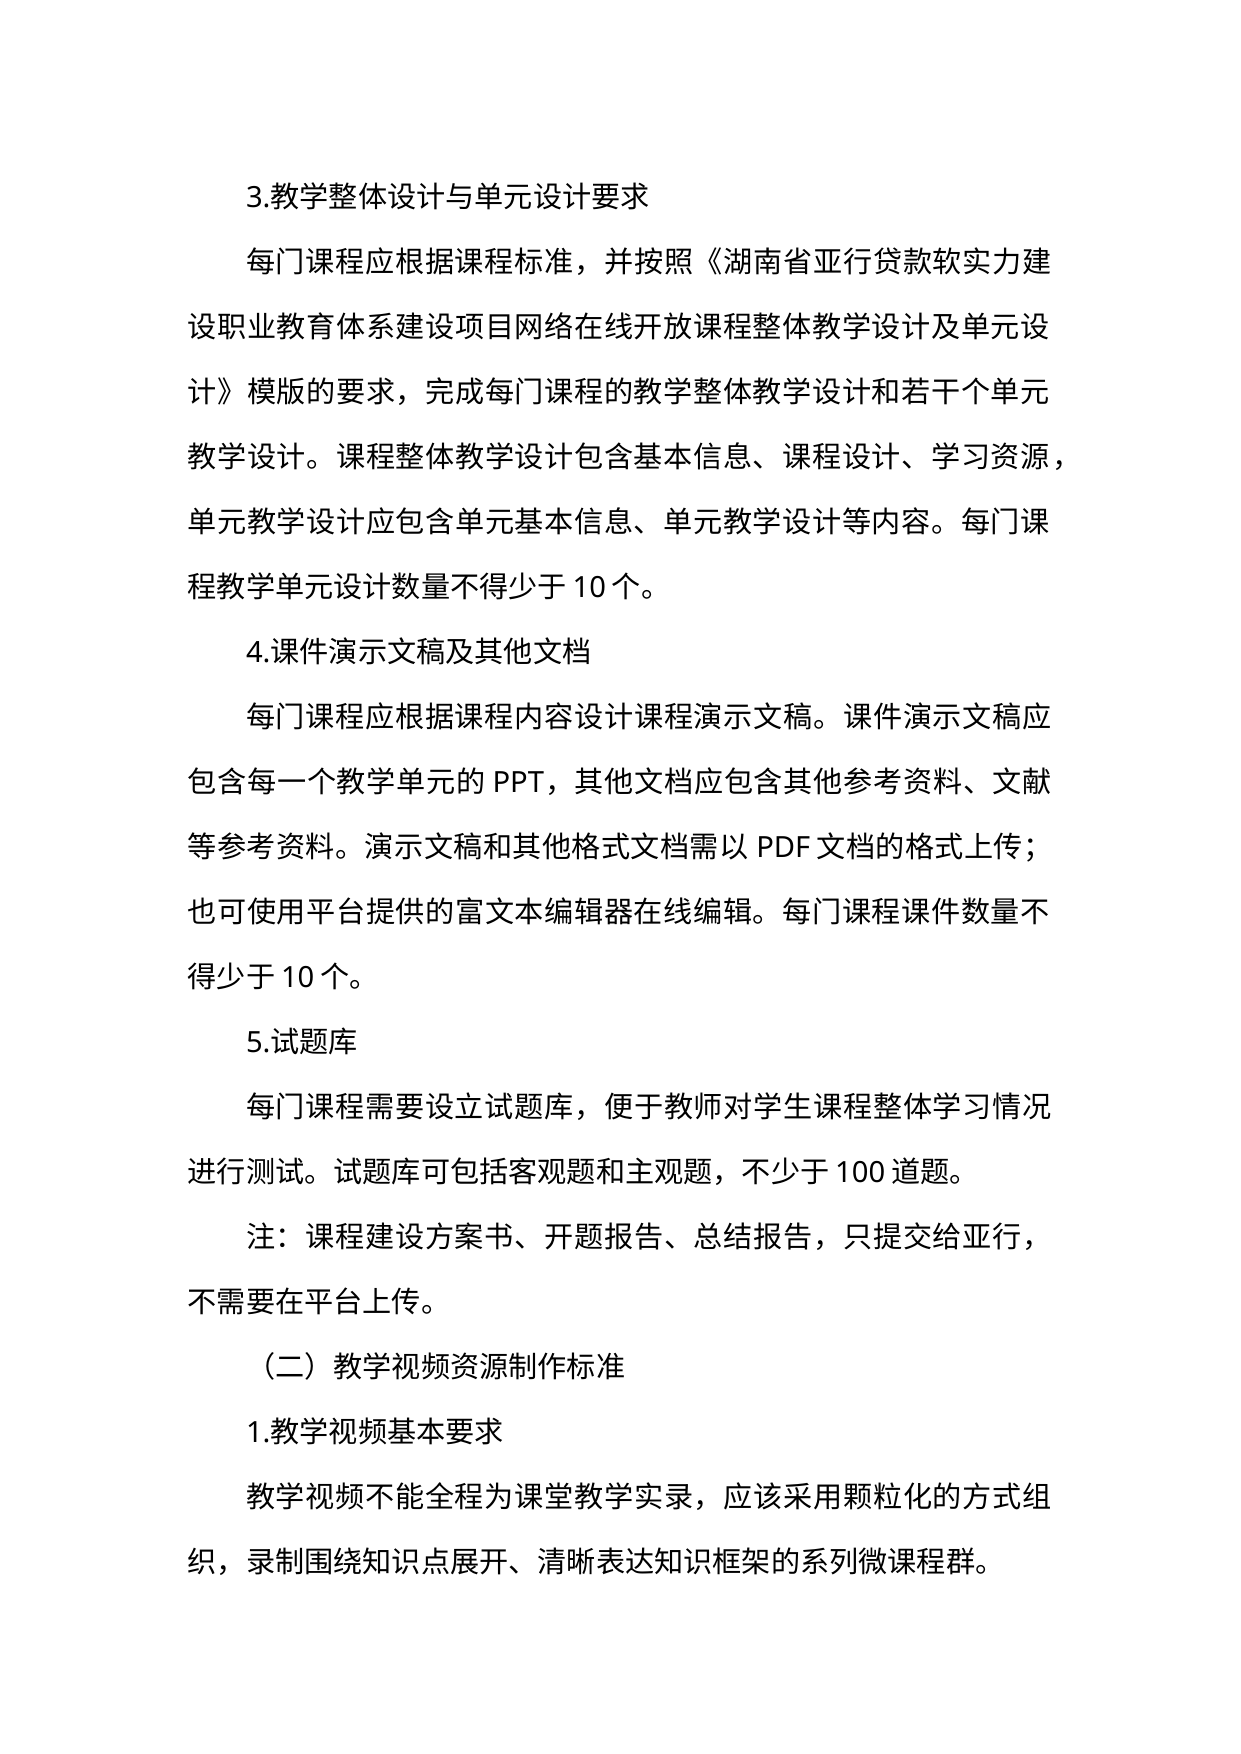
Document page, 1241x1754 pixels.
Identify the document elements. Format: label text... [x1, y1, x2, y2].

text 每门课程需要设立试题库，便于教师对学生课程整体学习情况进行测试。试题库可包括客观题和主观题，不少于100道题。 [187, 1072, 1053, 1202]
text 4.课件演示文稿及其他文档 [187, 617, 1053, 682]
text 教学视频不能全程为课堂教学实录，应该采用颗粒化的方式组织，录制围绕知识点展开、清晰表达知识框架的系列微课程群。 [187, 1462, 1053, 1592]
text 每门课程应根据课程内容设计课程演示文稿。课件演示文稿应包含每一个教学单元的PPT，其他文档应包含其他参考资料、文献等参考资料。演示文稿和其他格式文档需以PDF文档的格式上传；也可使用平台提供的富文本编辑器在线编辑。每门课程课件数量不得少于10个。 [187, 682, 1053, 1007]
text 5.试题库 [187, 1007, 1053, 1072]
text 3.教学整体设计与单元设计要求 [187, 162, 1053, 227]
text 注：课程建设方案书、开题报告、总结报告，只提交给亚行，不需要在平台上传。 [187, 1202, 1053, 1332]
text 每门课程应根据课程标准，并按照《湖南省亚行贷款软实力建设职业教育体系建设项目网络在线开放课程整体教学设计及单元设计》模版的要求，完成每门课程的教学整体教学设计和若干个单元教学设计。课程整体教学设计包含基本信息、课程设计、学习资源，单元教学设计应包含单元基本信息、单元教学设计等内容。每门课程教学单元设计数量不得少于10个。 [187, 227, 1053, 617]
text （二）教学视频资源制作标准 [187, 1332, 1053, 1397]
text 1.教学视频基本要求 [187, 1397, 1053, 1462]
